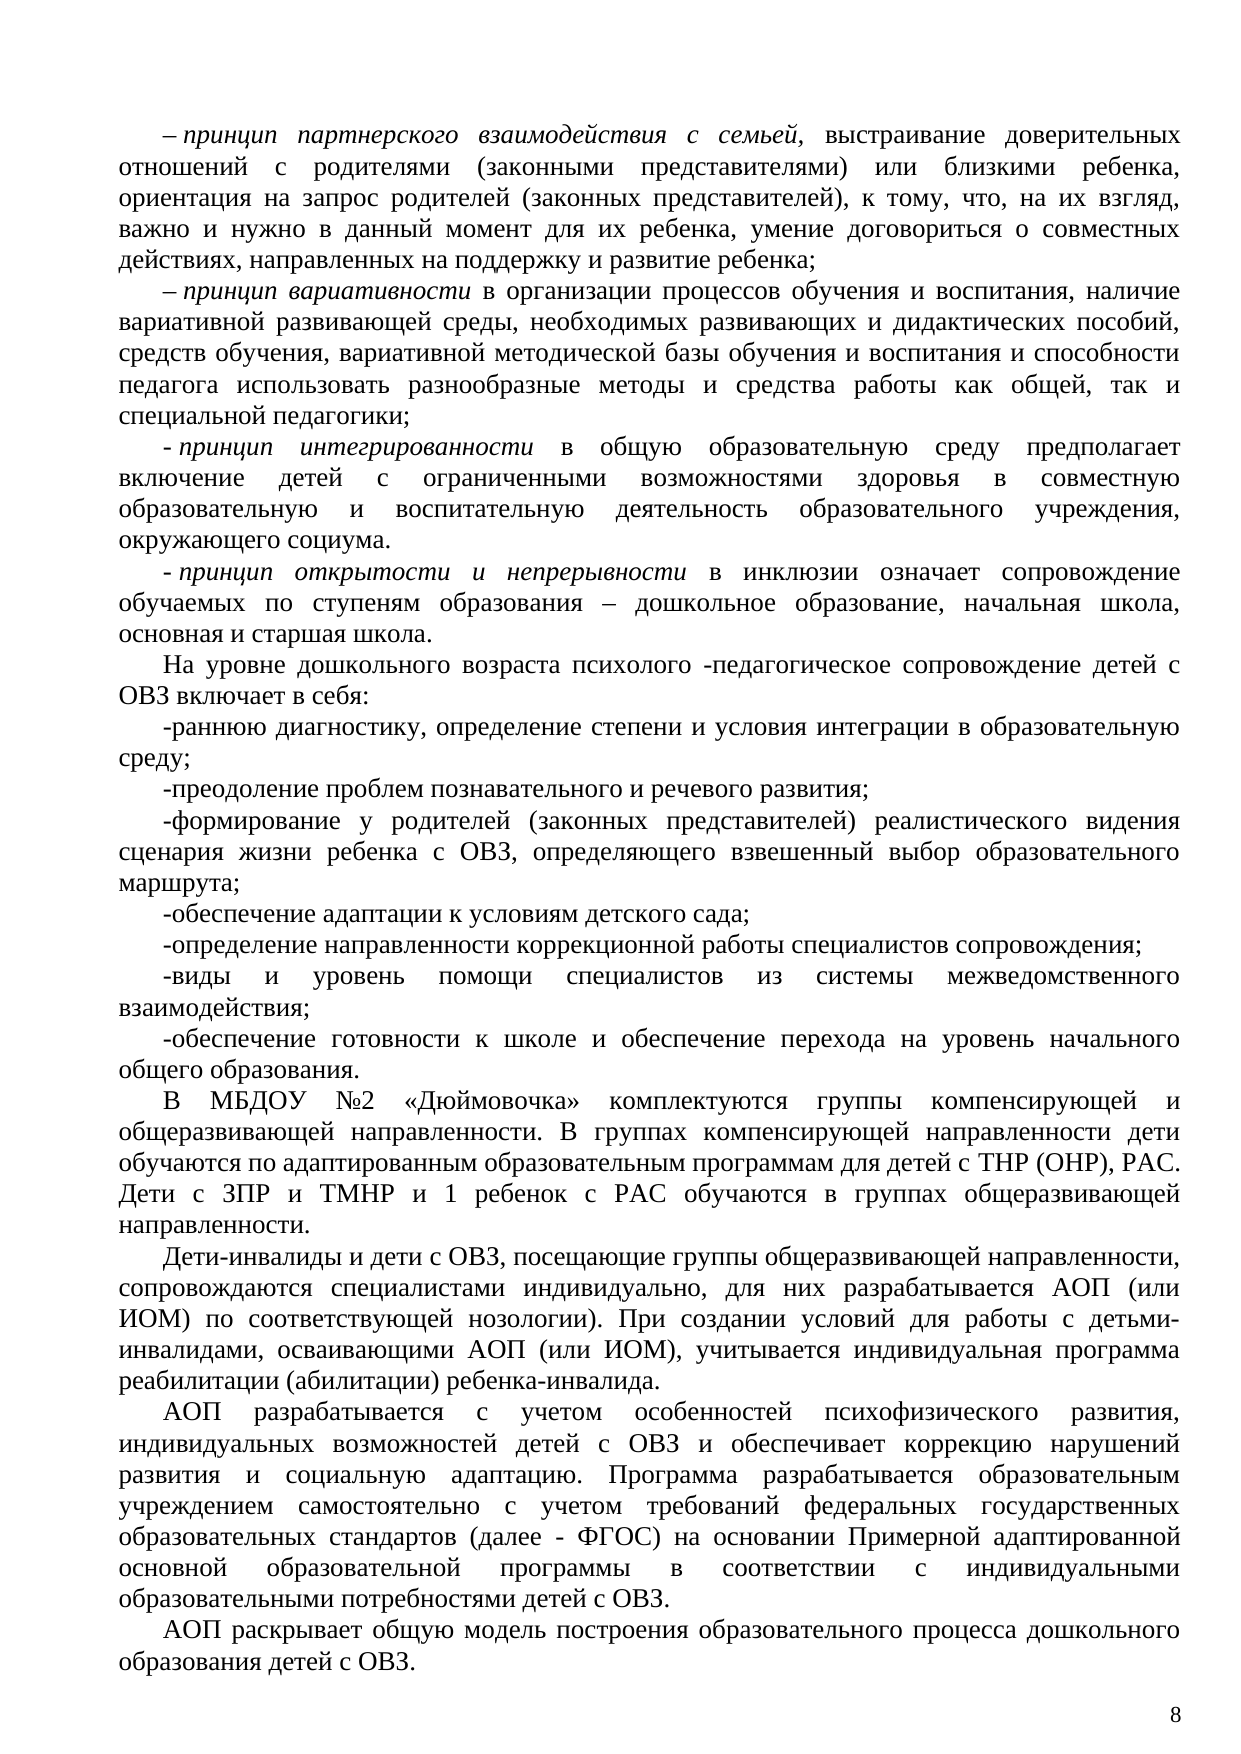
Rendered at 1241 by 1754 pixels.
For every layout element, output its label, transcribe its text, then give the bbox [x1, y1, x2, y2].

list -обеспечение готовности к школе и обеспечение перехода на уровень начального общего образования. [118, 1022, 1181, 1084]
list -определение направленности коррекционной работы специалистов сопровождения; [118, 928, 1181, 959]
text – принцип вариативности в организации процессов обучения и воспитания, наличие вариативной развивающей среды, необходимых развивающих и дидактических пособий, средств обучения, вариативной методической базы обучения и воспитания и способности педагога использовать разнообразные методы и средства работы как общей, так и специальной педагогики; [118, 274, 1181, 430]
text - принцип открытости и непрерывности в инклюзии означает сопровождение обучаемых по ступеням образования – дошкольное образование, начальная школа, основная и старшая школа. [118, 554, 1181, 648]
text В МБДОУ №2 «Дюймовочка» комплектуются группы компенсирующей и общеразвивающей направленности. В группах компенсирующей направленности дети обучаются по адаптированным образовательным программам для детей с ТНР (ОНР), РАС. Дети с ЗПР и ТМНР и 1 ребенок с РАС обучаются в группах общеразвивающей направленности. [118, 1084, 1181, 1240]
list -виды и уровень помощи специалистов из системы межведомственного взаимодействия; [118, 959, 1181, 1022]
list -формирование у родителей (законных представителей) реалистического видения сценария жизни ребенка с ОВЗ, определяющего взвешенный выбор образовательного маршрута; [118, 804, 1181, 897]
list -преодоление проблем познавательного и речевого развития; [118, 773, 1181, 804]
text АОП раскрывает общую модель построения образовательного процесса дошкольного образования детей с ОВЗ. [118, 1613, 1181, 1676]
text - принцип интегрированности в общую образовательную среду предполагает включение детей с ограниченными возможностями здоровья в совместную образовательную и воспитательную деятельность образовательного учреждения, окружающего социума. [118, 430, 1181, 554]
text Дети-инвалиды и дети с ОВЗ, посещающие группы общеразвивающей направленности, сопровождаются специалистами индивидуально, для них разрабатывается АОП (или ИОМ) по соответствующей нозологии). При создании условий для работы с детьми-инвалидами, осваивающими АОП (или ИОМ), учитывается индивидуальная программа реабилитации (абилитации) ребенка-инвалида. [118, 1240, 1181, 1396]
text – принцип партнерского взаимодействия с семьей, выстраивание доверительных отношений с родителями (законными представителями) или близкими ребенка, ориентация на запрос родителей (законных представителей), к тому, что, на их взгляд, важно и нужно в данный момент для их ребенка, умение договориться о совместных действиях, направленных на поддержку и развитие ребенка; [118, 118, 1181, 274]
list -раннюю диагностику, определение степени и условия интеграции в образовательную среду; [118, 710, 1181, 773]
list -обеспечение адаптации к условиям детского сада; [118, 897, 1181, 928]
text АОП разрабатывается с учетом особенностей психофизического развития, индивидуальных возможностей детей с ОВЗ и обеспечивает коррекцию нарушений развития и социальную адаптацию. Программа разрабатывается образовательным учреждением самостоятельно с учетом требований федеральных государственных образовательных стандартов (далее - ФГОС) на основании Примерной адаптированной основной образовательной программы в соответствии с индивидуальными образовательными потребностями детей с ОВЗ. [118, 1396, 1181, 1613]
text На уровне дошкольного возраста психолого -педагогическое сопровождение детей с ОВЗ включает в себя: [118, 648, 1181, 710]
